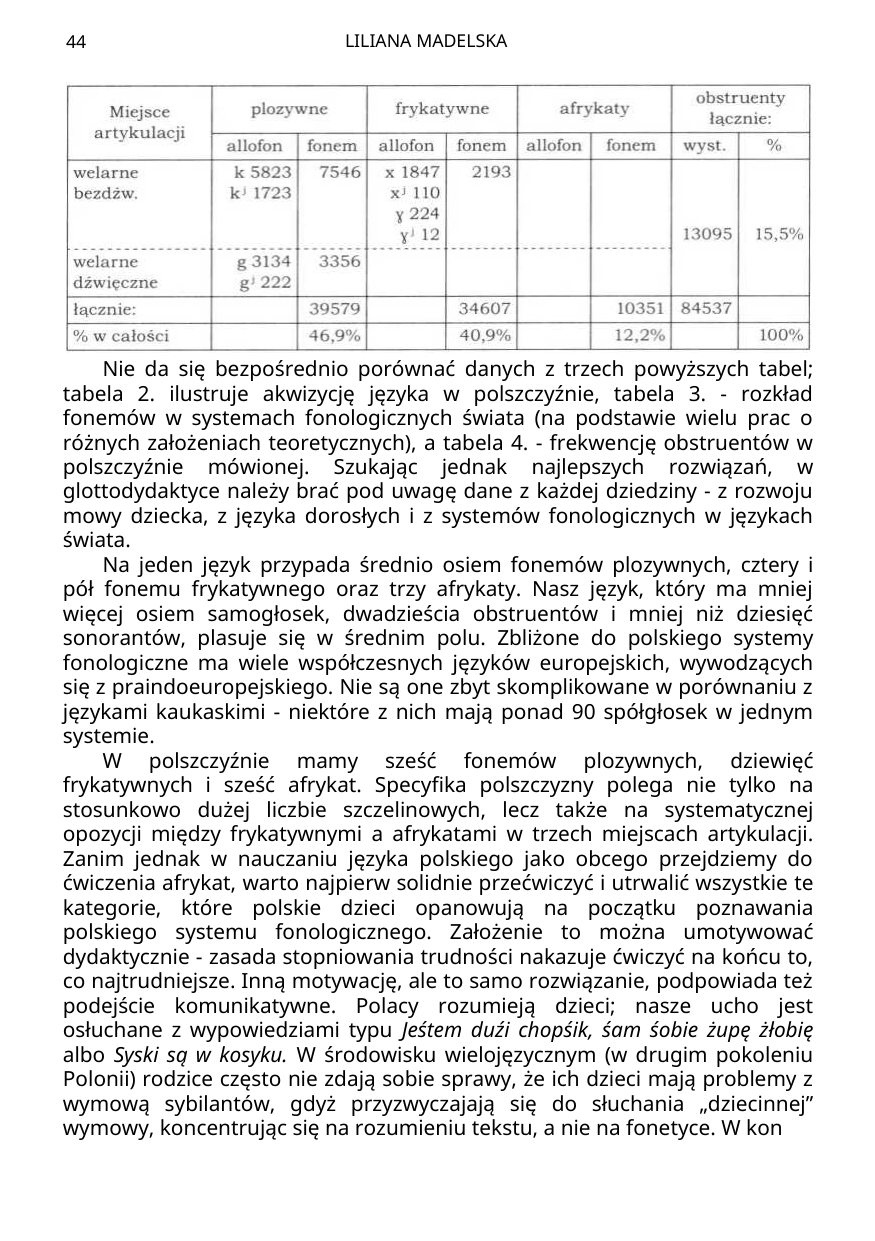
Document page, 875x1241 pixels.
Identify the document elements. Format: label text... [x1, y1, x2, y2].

text Nie da się bezpośrednio porównać danych z trzech powyższych tabel; tabela 2. ilustruje akwizycję języka w polszczyźnie, tabela 3. - rozkład fonemów w systemach fonologicznych świata (na podstawie wielu prac o różnych założeniach teoretycznych), a tabela 4. - frekwencję obstruentów w polszczyźnie mówionej. Szukając jednak najlepszych rozwiązań, w glottodydaktyce należy brać pod uwagę dane z każdej dziedziny - z rozwoju mowy dziecka, z języka dorosłych i z systemów fonologicznych w językach świata. [63, 357, 814, 553]
text W polszczyźnie mamy sześć fonemów plozywnych, dziewięć frykatywnych i sześć afrykat. Specyfika polszczyzny polega nie tylko na stosunkowo dużej liczbie szczelinowych, lecz także na systematycznej opozycji między frykatywnymi a afrykatami w trzech miejscach artykulacji. Zanim jednak w nauczaniu języka polskiego jako obcego przejdziemy do ćwiczenia afrykat, warto najpierw solidnie przećwiczyć i utrwalić wszystkie te kategorie, które polskie dzieci opanowują na początku poznawania polskiego systemu fonologicznego. Założenie to można umotywować dydaktycznie - zasada stopniowania trudności nakazuje ćwiczyć na końcu to, co najtrudniejsze. Inną motywację, ale to samo rozwiązanie, podpowiada też podejście komunikatywne. Polacy rozumieją dzieci; nasze ucho jest osłuchane z wypowiedziami typu Jeśtem duźi chopśik, śam śobie żupę żłobię albo Syski są w kosyku. W środowisku wielojęzycznym (w drugim pokoleniu Polonii) rodzice często nie zdają sobie sprawy, że ich dzieci mają problemy z wymową sybilantów, gdyż przyzwyczajają się do słuchania „dziecinnej” wymowy, koncentrując się na rozumieniu tekstu, a nie na fonetyce. W kon [63, 749, 814, 1140]
text LILIANA MADELSKA [345, 33, 508, 51]
picture [65, 82, 816, 353]
text Na jeden język przypada średnio osiem fonemów plozywnych, cztery i pół fonemu frykatywnego oraz trzy afrykaty. Nasz język, który ma mniej więcej osiem samogłosek, dwadzieścia obstruentów i mniej niż dziesięć sonorantów, plasuje się w średnim polu. Zbliżone do polskiego systemy fonologiczne ma wiele współczesnych języków europejskich, wywodzących się z praindoeuropejskiego. Nie są one zbyt skomplikowane w porównaniu z językami kaukaskimi - niektóre z nich mają ponad 90 spółgłosek w jednym systemie. [63, 553, 814, 749]
